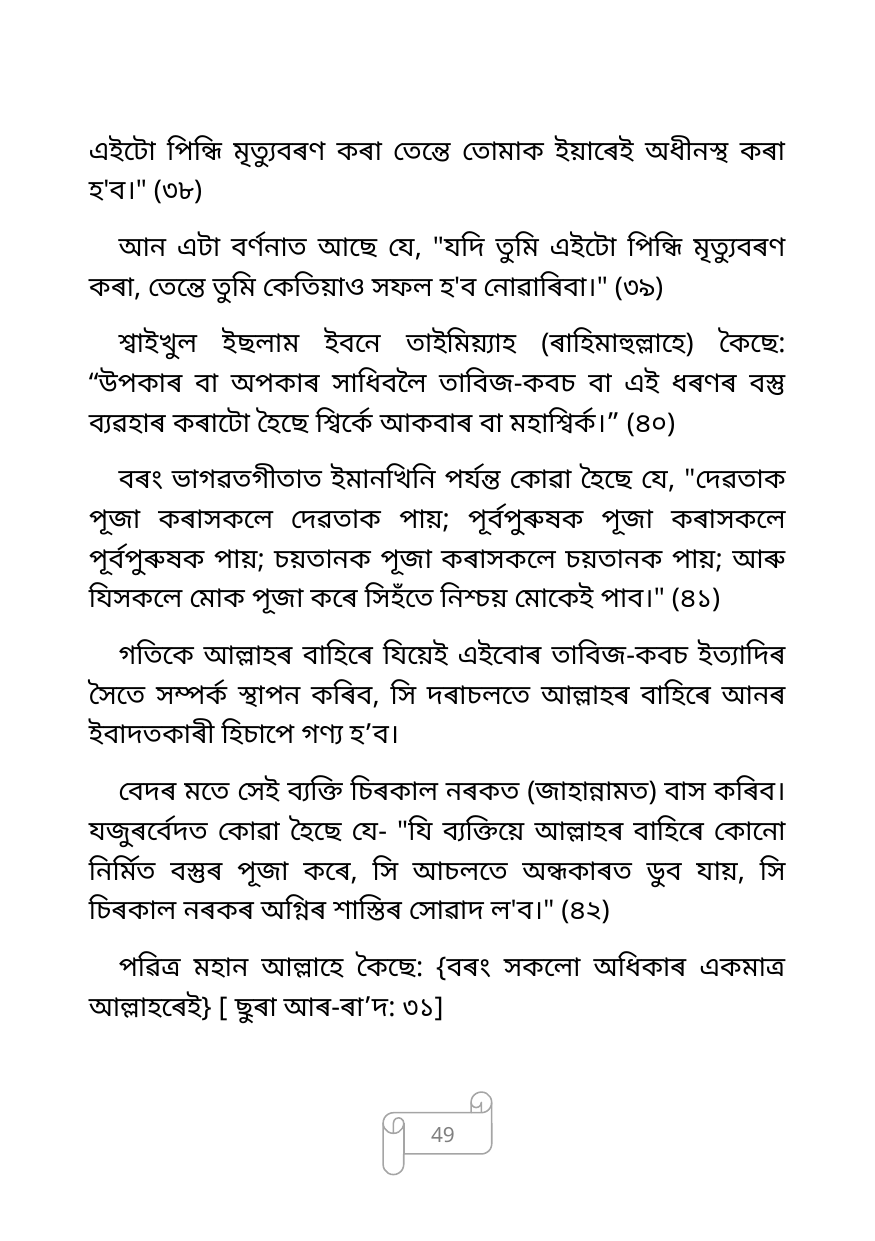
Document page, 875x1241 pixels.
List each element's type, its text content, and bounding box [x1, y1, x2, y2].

text বৰং ভাগৱতগীতাত ইমানখিনি পৰ্যন্ত কোৱা হৈছে যে, "দেৱতাক পূজা কৰাসকলে দেৱতাক পায়; পূৰ্বপুৰুষক পূজা কৰাসকলে পূৰ্বপুৰুষক পায়; চয়তানক পূজা কৰাসকলে চয়তানক পায়; আৰু যিসকলে মোক পূজা কৰে সিহঁতে নিশ্চয় মোকেই পাব।" (৪১) [89, 459, 785, 616]
text শ্বাইখুল ইছলাম ইবনে তাইমিয়্যাহ (ৰাহিমাহুল্লাহে) কৈছে: “উপকাৰ বা অপকাৰ সাধিবলৈ তাবিজ-কবচ বা এই ধৰণৰ বস্তু ব্যৱহাৰ কৰাটো হৈছে শ্বিৰ্কে আকবাৰ বা মহাশ্বিৰ্ক।” (৪০) [89, 323, 785, 440]
text গতিকে আল্লাহৰ বাহিৰে যিয়েই এইবোৰ তাবিজ-কবচ ইত্যাদিৰ সৈতে সম্পৰ্ক স্থাপন কৰিব, সি দৰাচলতে আল্লাহৰ বাহিৰে আনৰ ইবাদতকাৰী হিচাপে গণ্য হ’ব। [89, 635, 785, 752]
text বেদৰ মতে সেই ব্যক্তি চিৰকাল নৰকত (জাহান্নামত) বাস কৰিব। যজুৰৰ্বেদত কোৱা হৈছে যে- "যি ব্যক্তিয়ে আল্লাহৰ বাহিৰে কোনো নিৰ্মিত বস্তুৰ পূজা কৰে, সি আচলতে অন্ধকাৰত ডুব যায়, সি চিৰকাল নৰকৰ অগ্নিৰ শাস্তিৰ সোৱাদ ল'ব।" (৪২) [89, 771, 785, 928]
text পৱিত্ৰ মহান আল্লাহে কৈছে: {বৰং সকলো অধিকাৰ একমাত্ৰ আল্লাহৰেই} [ ছুৰা আৰ-ৰা’দ: ৩১] [89, 947, 785, 1024]
text আন এটা বৰ্ণনাত আছে যে, "যদি তুমি এইটো পিন্ধি মৃত্যুবৰণ কৰা, তেন্তে তুমি কেতিয়াও সফল হ'ব নোৱাৰিবা।" (৩৯) [89, 227, 785, 304]
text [89, 131, 785, 208]
